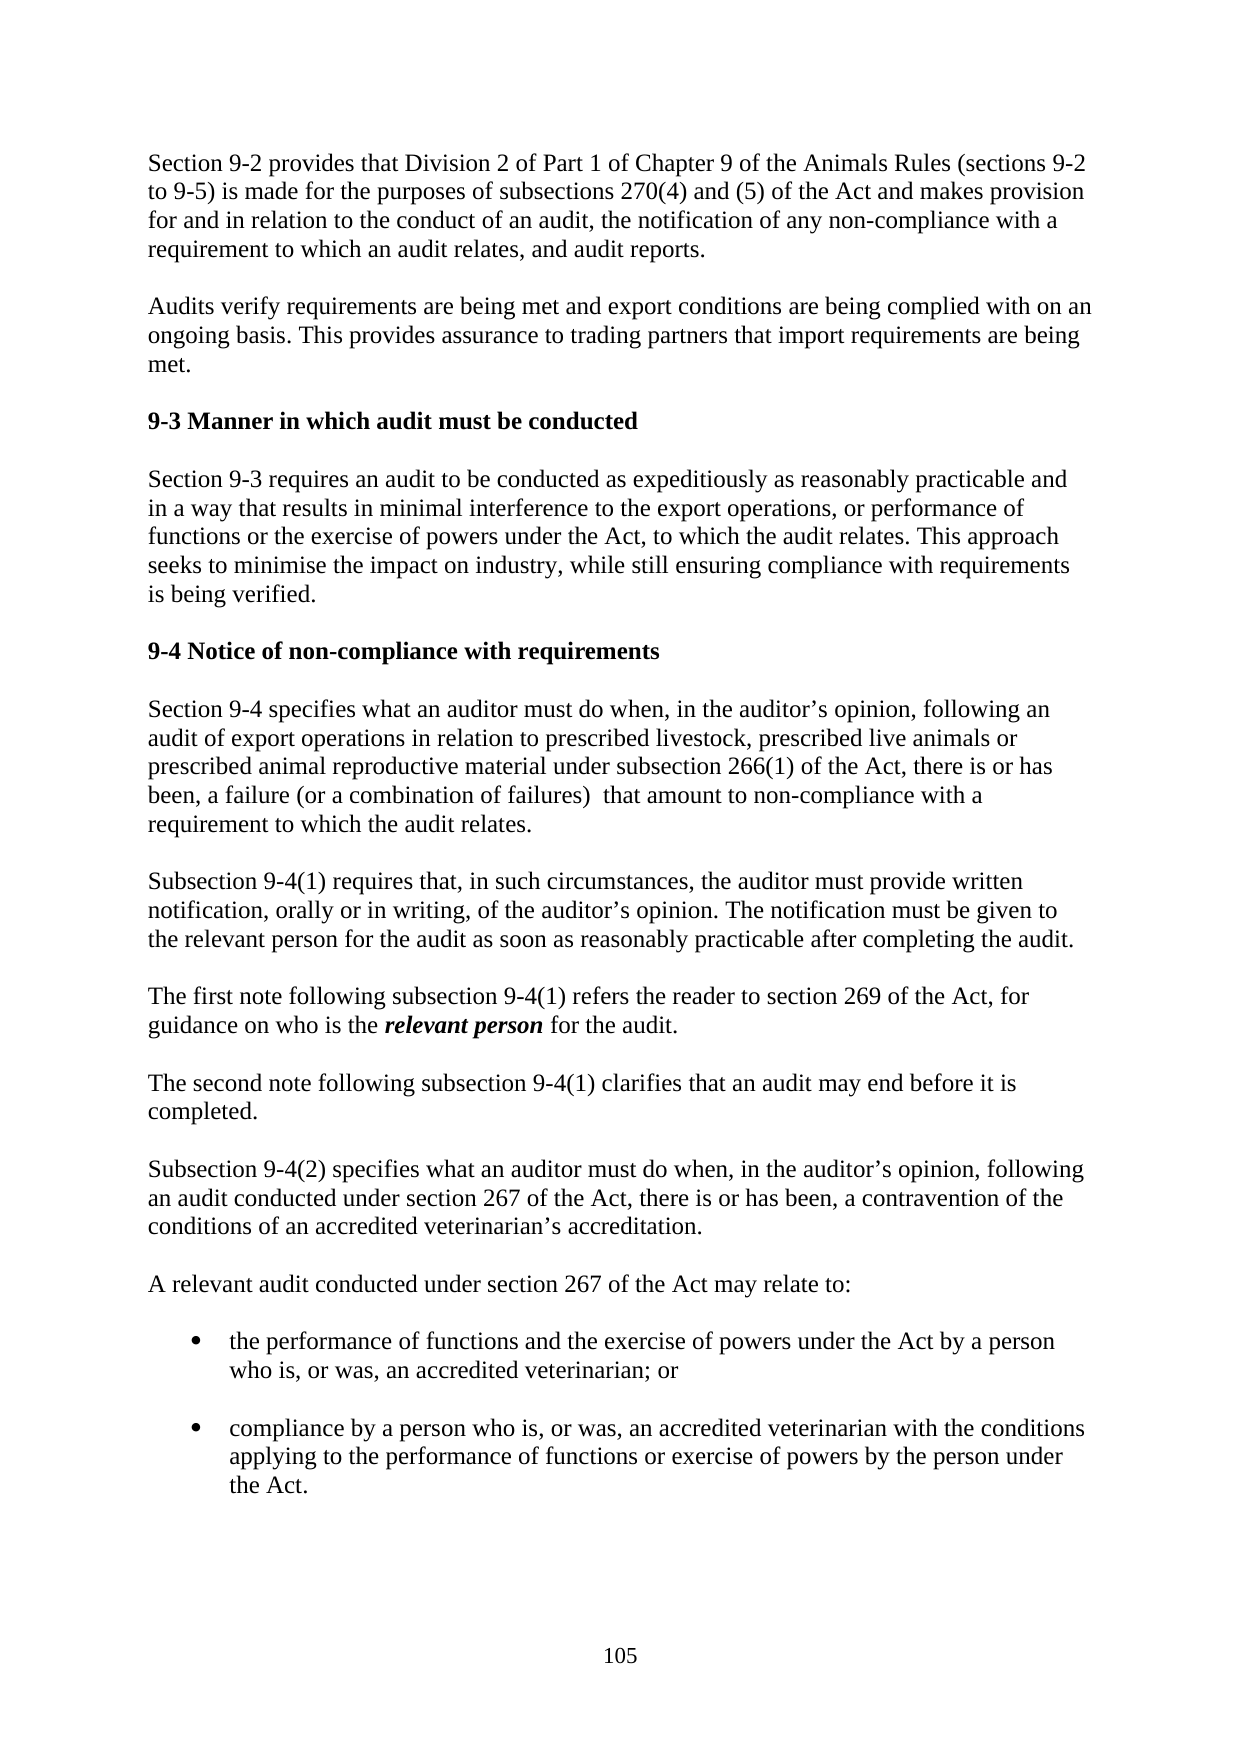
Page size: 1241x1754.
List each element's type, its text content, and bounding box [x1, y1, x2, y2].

text Section 9-3 requires an audit to be conducted as expeditiously as reasonably practicable and in a way that results in minimal interference to the export operations, or performance of functions or the exercise of powers under the Act, to which the audit relates. This approach seeks to minimise the impact on industry, while still ensuring compliance with requirements is being verified. [148, 464, 1092, 608]
text The first note following subsection 9-4(1) refers the reader to section 269 of the Act, for guidance on who is the relevant person for the audit. [148, 981, 1092, 1039]
text A relevant audit conducted under section 267 of the Act may relate to: [148, 1269, 1092, 1298]
text 9-4 Notice of non-compliance with requirements [148, 636, 1092, 665]
list the performance of functions and the exercise of powers under the Act by a person who is, or was, an accredited veterinarian; or [192, 1326, 1092, 1384]
text Subsection 9-4(1) requires that, in such circumstances, the auditor must provide written notification, orally or in writing, of the auditor’s opinion. The notification must be given to the relevant person for the audit as soon as reasonably practicable after completing the audit. [148, 866, 1092, 953]
text 9-3 Manner in which audit must be conducted [148, 406, 1092, 435]
text Subsection 9-4(2) specifies what an auditor must do when, in the auditor’s opinion, following an audit conducted under section 267 of the Act, there is or has been, a contravention of the conditions of an accredited veterinarian’s accreditation. [148, 1154, 1092, 1240]
text Section 9-2 provides that Division 2 of Part 1 of Chapter 9 of the Animals Rules (sections 9-2 to 9-5) is made for the purposes of subsections 270(4) and (5) of the Act and makes provision for and in relation to the conduct of an audit, the notification of any non-compliance with a requirement to which an audit relates, and audit reports. [148, 148, 1092, 263]
list compliance by a person who is, or was, an accredited veterinarian with the conditions applying to the performance of functions or exercise of powers by the person under the Act. [192, 1413, 1092, 1499]
text Section 9-4 specifies what an auditor must do when, in the auditor’s opinion, following an audit of export operations in relation to prescribed livestock, prescribed live animals or prescribed animal reproductive material under subsection 266(1) of the Act, there is or has been, a failure (or a combination of failures) that amount to non-compliance with a requirement to which the audit relates. [148, 694, 1092, 838]
text The second note following subsection 9-4(1) clarifies that an audit may end before it is completed. [148, 1068, 1092, 1125]
text Audits verify requirements are being met and export conditions are being complied with on an ongoing basis. This provides assurance to trading partners that import requirements are being met. [148, 291, 1092, 378]
